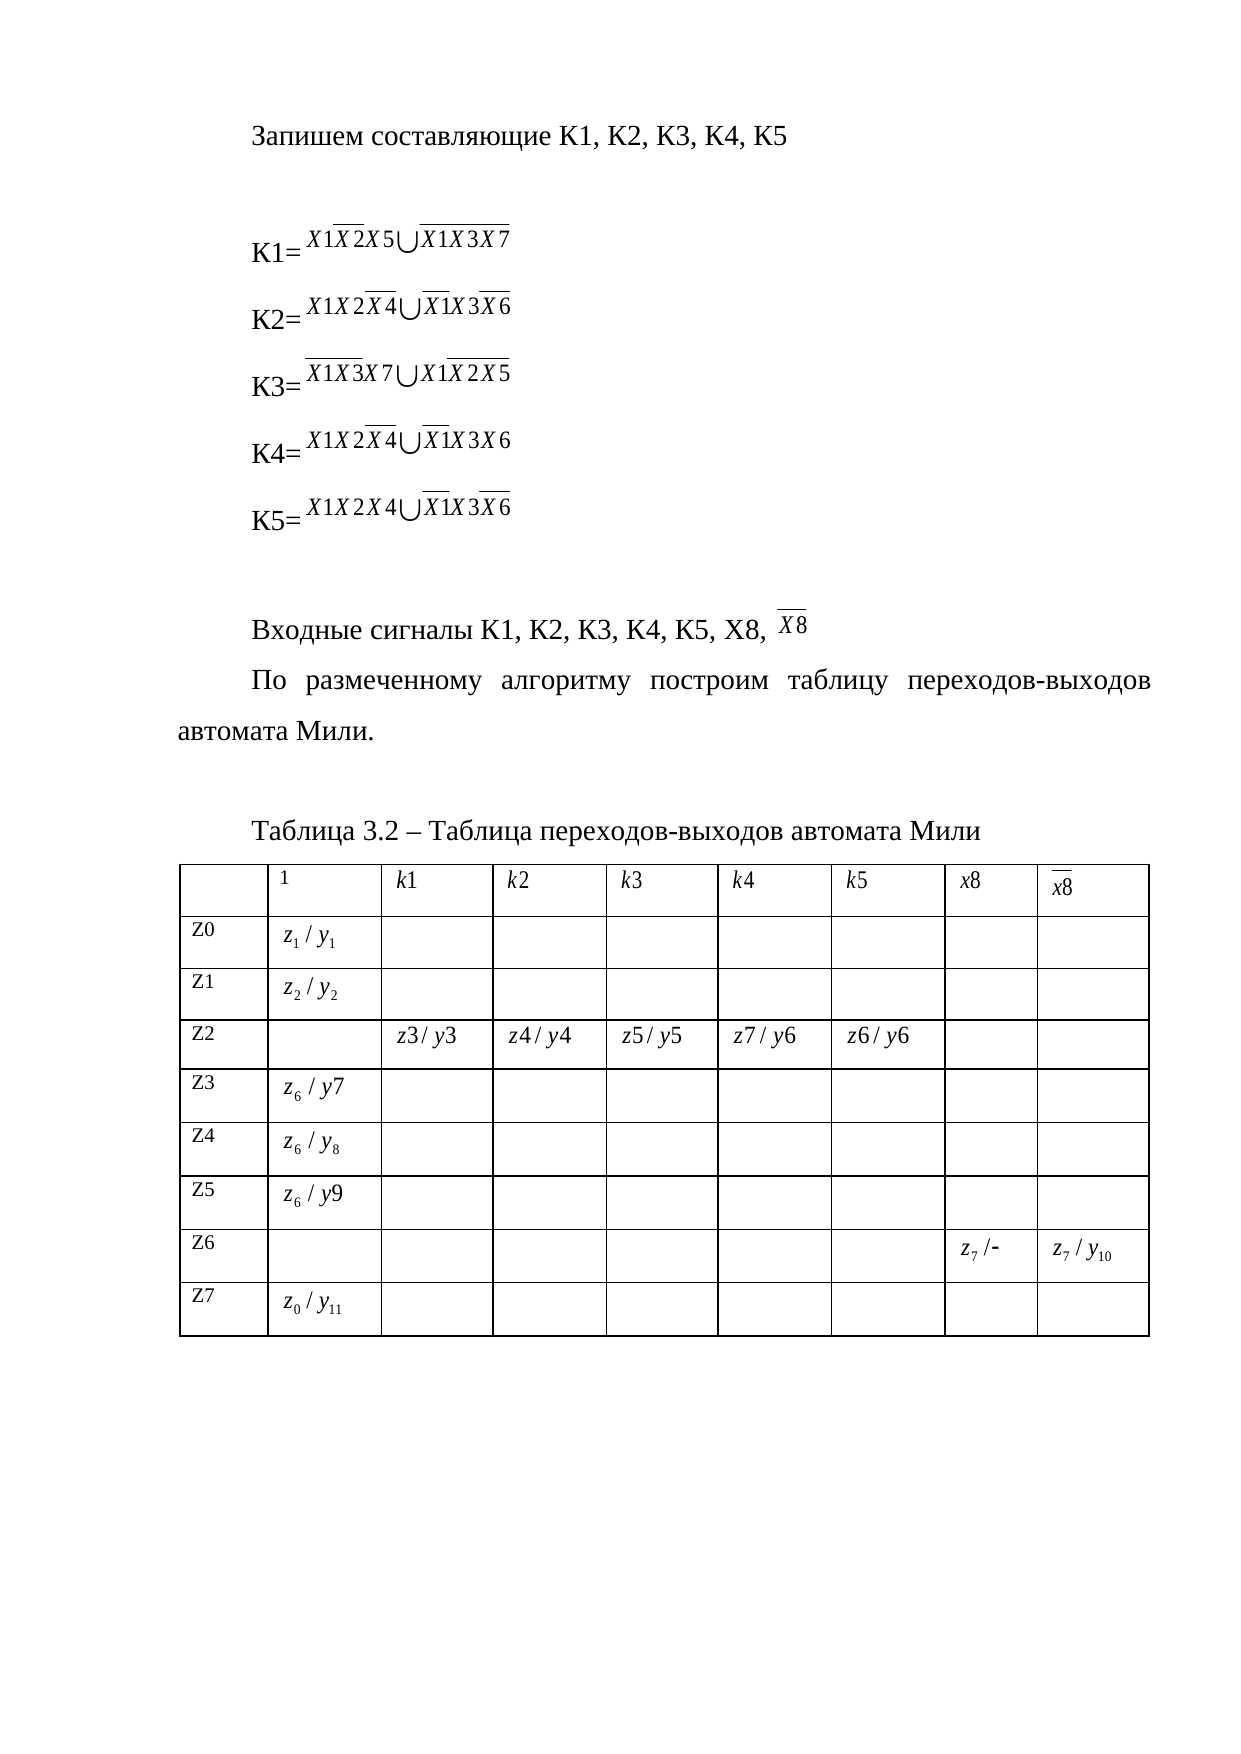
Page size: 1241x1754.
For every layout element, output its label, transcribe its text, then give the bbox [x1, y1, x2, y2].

table_cell Z6 [181, 1230, 267, 1282]
text К2= [177, 286, 1152, 336]
table_cell [946, 1021, 1037, 1068]
table_cell [719, 969, 831, 1019]
table_cell [719, 1070, 831, 1122]
table_cell [382, 1177, 492, 1228]
table_header [382, 865, 492, 916]
table_cell [494, 1021, 606, 1068]
table_header [607, 865, 717, 916]
table_cell [1038, 1283, 1148, 1335]
table_cell [946, 1230, 1037, 1282]
table_header [494, 865, 606, 916]
table_header [946, 865, 1037, 916]
table_cell [1038, 1123, 1148, 1175]
table_cell [269, 1177, 381, 1228]
table_cell [1038, 1021, 1148, 1068]
table_header [832, 865, 944, 916]
text Входные сигналы К1, К2, К3, К4, К5, X8, [177, 603, 1152, 646]
table_header [719, 865, 831, 916]
table_cell [494, 917, 606, 967]
table_cell [1038, 969, 1148, 1019]
table_cell [832, 969, 944, 1019]
table_cell [1038, 1230, 1148, 1282]
table_cell Z7 [181, 1283, 267, 1335]
text К3= [177, 352, 1152, 403]
table_cell [382, 917, 492, 967]
table_cell [494, 1177, 606, 1228]
table_cell [382, 1021, 492, 1068]
table_cell Z3 [181, 1070, 267, 1122]
table_cell [269, 969, 381, 1019]
table_cell [832, 1177, 944, 1228]
table_cell [494, 1070, 606, 1122]
table_cell [946, 1177, 1037, 1228]
text Запишем составляющие К1, К2, К3, К4, К5 [177, 118, 1152, 152]
table_cell [1038, 917, 1148, 967]
table_cell [719, 1021, 831, 1068]
table_cell [607, 1123, 717, 1175]
text К4= [177, 419, 1152, 469]
table_cell [832, 1021, 944, 1068]
table_cell [946, 1070, 1037, 1122]
table_cell [719, 1230, 831, 1282]
table_header [1038, 865, 1148, 916]
table_cell [1038, 1070, 1148, 1122]
table_cell Z5 [181, 1177, 267, 1228]
table_cell [382, 1070, 492, 1122]
table_header 1 [269, 865, 381, 916]
table_cell [269, 1070, 381, 1122]
table_cell [269, 917, 381, 967]
table_cell Z4 [181, 1123, 267, 1175]
table_cell [494, 969, 606, 1019]
table_cell [1038, 1177, 1148, 1228]
table_cell [607, 1021, 717, 1068]
table_cell [719, 1177, 831, 1228]
table_cell [269, 1123, 381, 1175]
table_cell [946, 1123, 1037, 1175]
table_cell [494, 1123, 606, 1175]
table_cell [382, 1283, 492, 1335]
table_cell [607, 1070, 717, 1122]
table_cell [946, 1283, 1037, 1335]
table_cell Z2 [181, 1021, 267, 1068]
text К1= [177, 219, 1152, 269]
table_cell [382, 1230, 492, 1282]
table_header [181, 865, 267, 916]
table_cell [719, 917, 831, 967]
table_cell [607, 969, 717, 1019]
table_cell [494, 1283, 606, 1335]
table_cell [382, 1123, 492, 1175]
table_cell [832, 1070, 944, 1122]
table_cell [607, 1230, 717, 1282]
table_cell Z1 [181, 969, 267, 1019]
text По размеченному алгоритму построим таблицу переходов-выходов автомата Мили. [177, 662, 1152, 746]
table_cell Z0 [181, 917, 267, 967]
table_cell [946, 969, 1037, 1019]
text К5= [177, 486, 1152, 536]
table_cell [269, 1230, 381, 1282]
table_cell [269, 1021, 381, 1068]
table_cell [607, 1283, 717, 1335]
table_cell [719, 1283, 831, 1335]
table_cell [382, 969, 492, 1019]
text Таблица 3.2 – Таблица переходов-выходов автомата Мили [177, 813, 1152, 847]
table_cell [719, 1123, 831, 1175]
table_cell [494, 1230, 606, 1282]
table_cell [269, 1283, 381, 1335]
table_cell [607, 917, 717, 967]
table_cell [832, 1283, 944, 1335]
table_cell [832, 1230, 944, 1282]
table_cell [946, 917, 1037, 967]
table_cell [607, 1177, 717, 1228]
table_cell [832, 917, 944, 967]
table_cell [832, 1123, 944, 1175]
